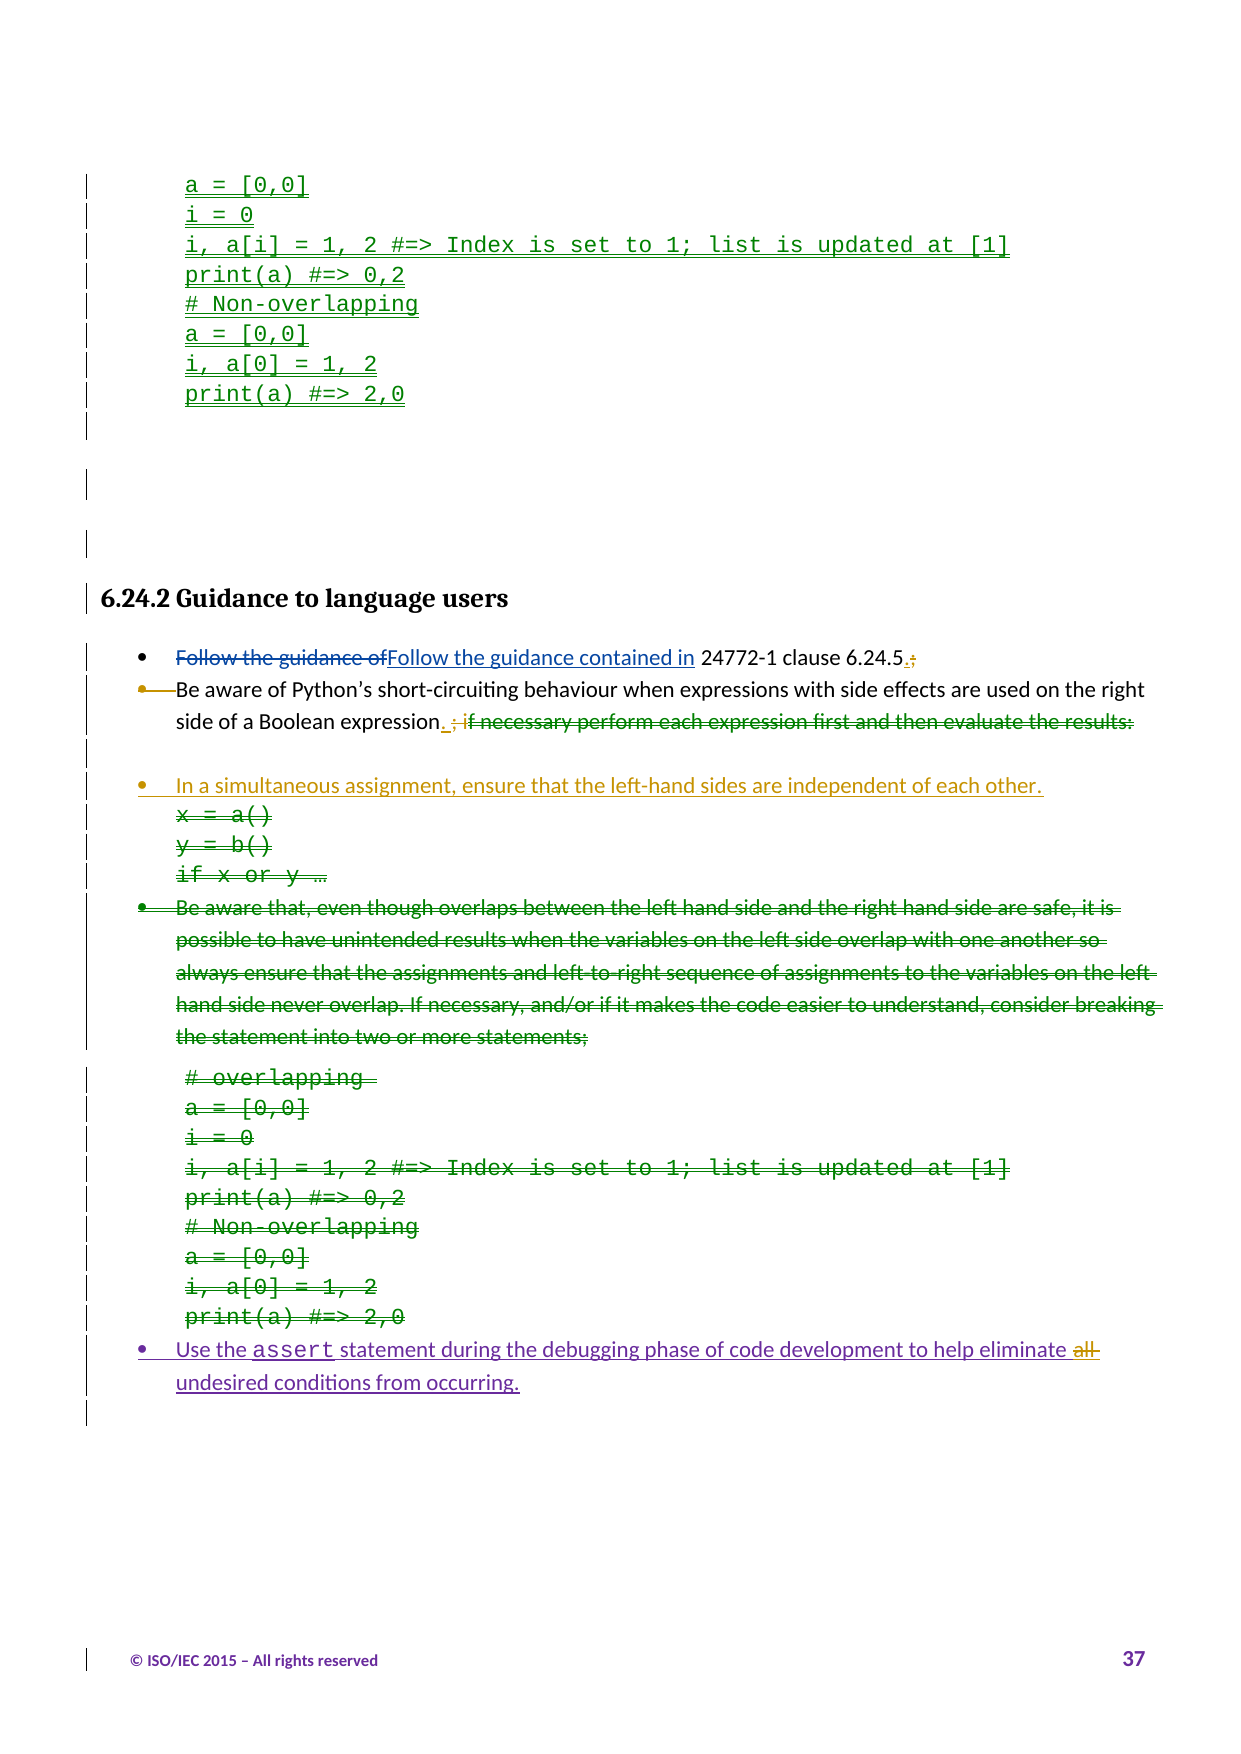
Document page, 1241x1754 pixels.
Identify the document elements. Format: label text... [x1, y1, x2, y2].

list Be aware of Python’s short-circuiting behaviour when expressions with side effects are used on the right side of a Boolean expression [138, 675, 1164, 735]
subtitle 6.24.2 Guidance to language users [101, 583, 1164, 614]
list 24772-1 clause 6.24.5 [138, 643, 1164, 671]
